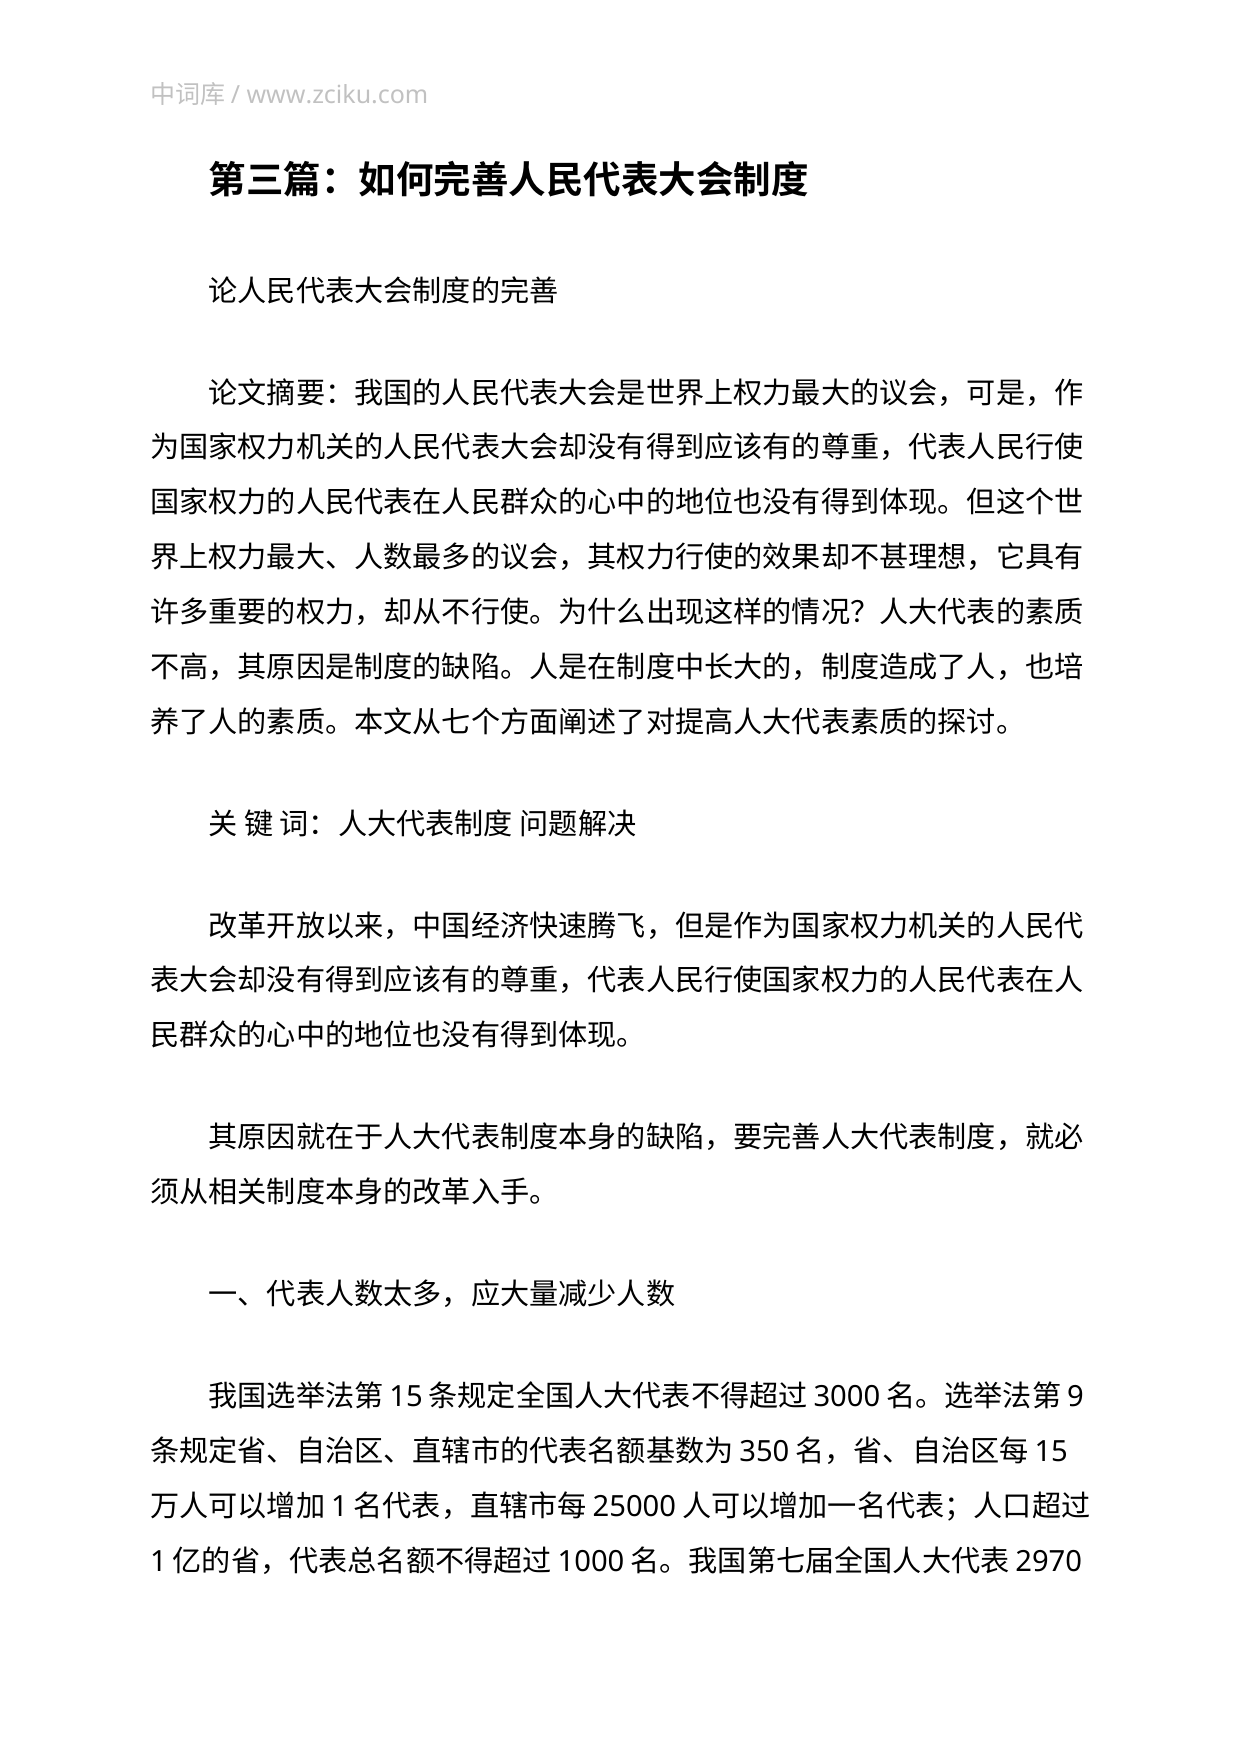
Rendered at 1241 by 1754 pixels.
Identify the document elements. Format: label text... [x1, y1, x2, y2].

text 关 键 词：人大代表制度 问题解决 [150, 800, 1090, 843]
text 其原因就在于人大代表制度本身的缺陷，要完善人大代表制度，就必须从相关制度本身的改革入手。 [150, 1114, 1090, 1211]
text 第三篇：如何完善人民代表大会制度 [150, 150, 1090, 204]
text 改革开放以来，中国经济快速腾飞，但是作为国家权力机关的人民代表大会却没有得到应该有的尊重，代表人民行使国家权力的人民代表在人民群众的心中的地位也没有得到体现。 [150, 902, 1090, 1054]
text 论人民代表大会制度的完善 [150, 267, 1090, 310]
text 一、代表人数太多，应大量减少人数 [150, 1270, 1090, 1313]
text 论文摘要：我国的人民代表大会是世界上权力最大的议会，可是，作为国家权力机关的人民代表大会却没有得到应该有的尊重，代表人民行使国家权力的人民代表在人民群众的心中的地位也没有得到体现。但这个世界上权力最大、人数最多的议会，其权力行使的效果却不甚理想，它具有许多重要的权力，却从不行使。为什么出现这样的情况？人大代表的素质不高，其原因是制度的缺陷。人是在制度中长大的，制度造成了人，也培养了人的素质。本文从七个方面阐述了对提高人大代表素质的探讨。 [150, 369, 1090, 741]
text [150, 1372, 1090, 1579]
